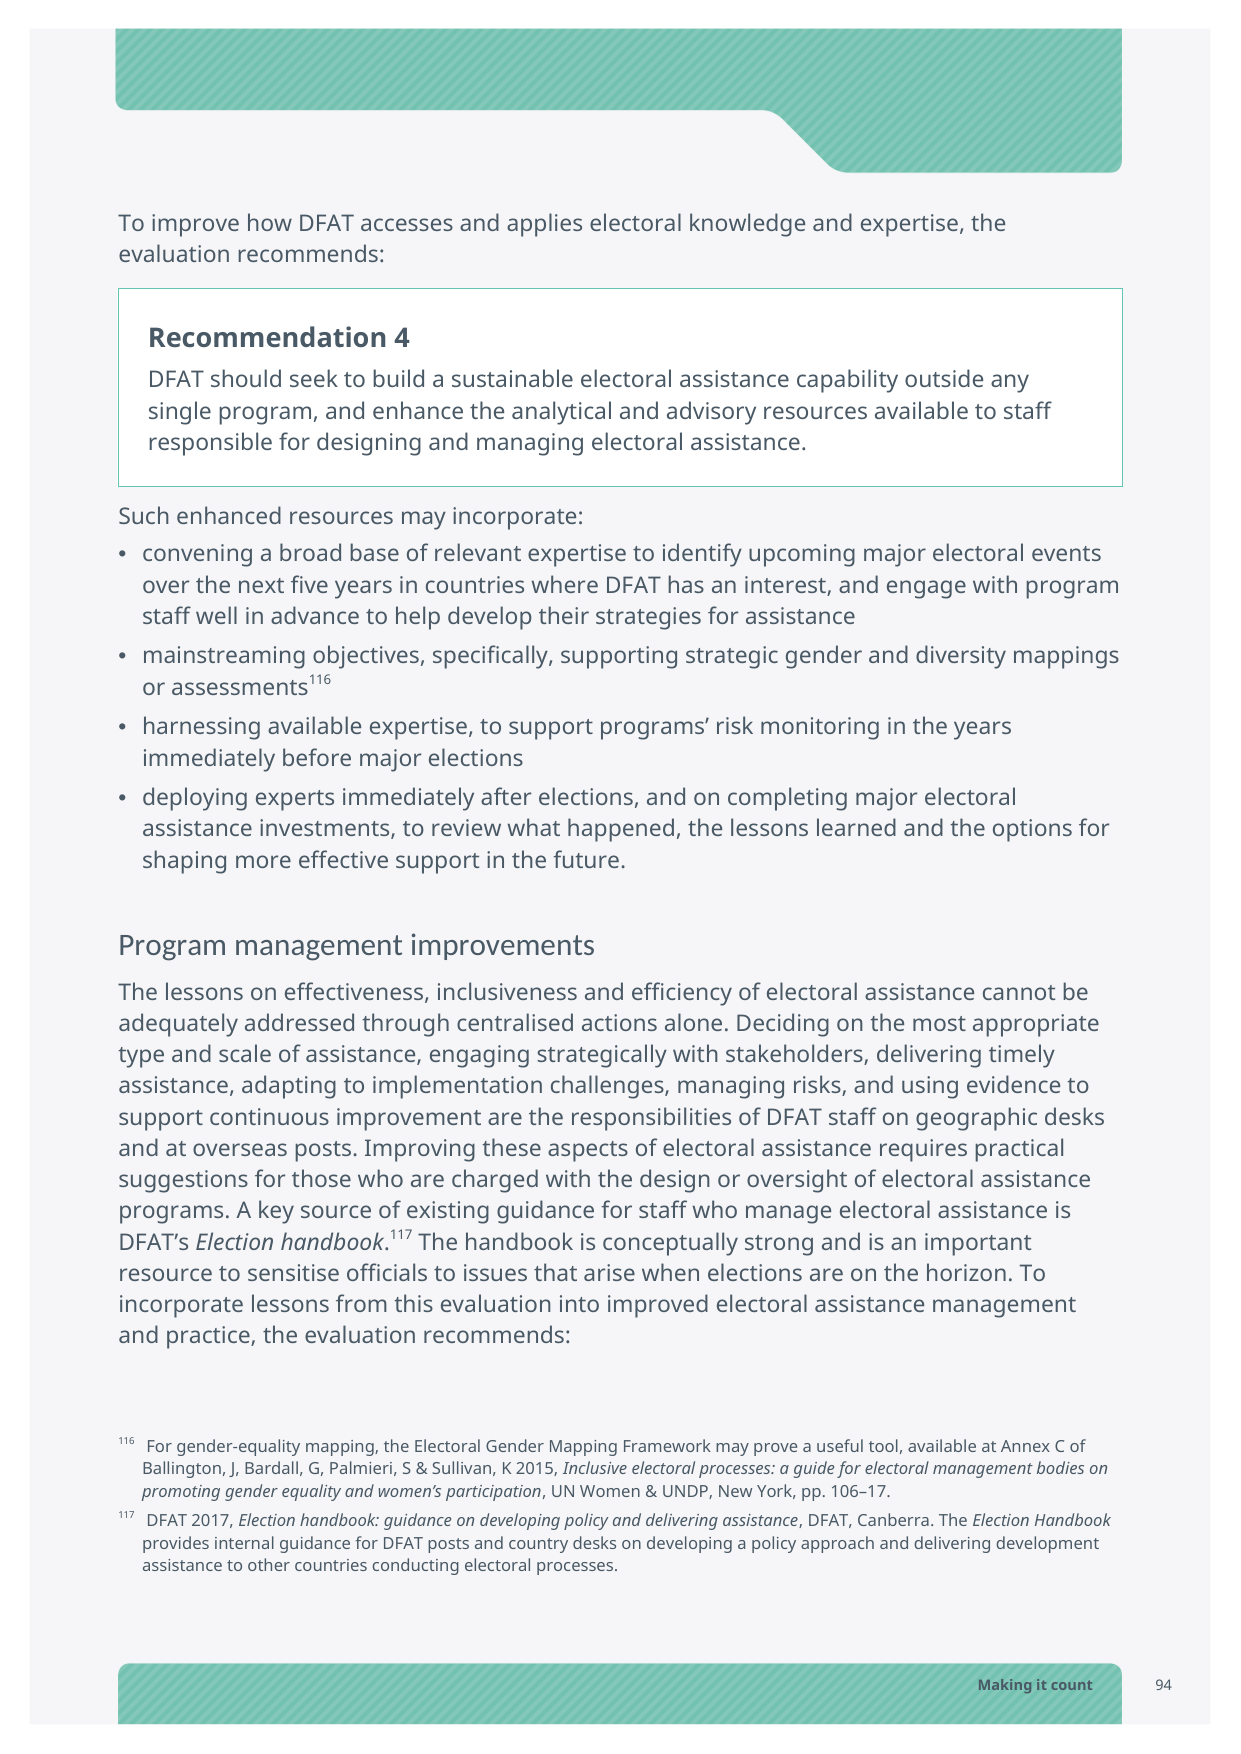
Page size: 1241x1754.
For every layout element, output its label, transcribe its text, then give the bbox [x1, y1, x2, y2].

list harnessing available expertise, to support programs’ risk monitoring in the years immediately before major elections [118, 710, 1122, 773]
subtitle Recommendation 4 [119, 289, 1122, 333]
text Such enhanced resources may incorporate: [118, 500, 1122, 531]
subtitle Program management improvements [118, 925, 1122, 963]
picture [0, 0, 1240, 1754]
list convening a broad base of relevant expertise to identify upcoming major electoral events over the next five years in countries where DFAT has an interest, and engage with program staff well in advance to help develop their strategies for assistance [118, 537, 1122, 631]
text The lessons on effectiveness, inclusiveness and efficiency of electoral assistance cannot be adequately addressed through centralised actions alone. Deciding on the most appropriate type and scale of assistance, engaging strategically with stakeholders, delivering timely assistance, adapting to implementation challenges, managing risks, and using evidence to support continuous improvement are the responsibilities of DFAT staff on geographic desks and at overseas posts. Improving these aspects of electoral assistance requires practical suggestions for those who are charged with the design or oversight of electoral assistance programs. A key source of existing guidance for staff who manage electoral assistance is DFAT’s Election handbook. The handbook is conceptually strong and is an important resource to sensitise officials to issues that arise when elections are on the horizon. To incorporate lessons from this evaluation into improved electoral assistance management and practice, the evaluation recommends: [118, 976, 1122, 1351]
text To improve how DFAT accesses and applies electoral knowledge and expertise, the evaluation recommends: [118, 207, 1122, 269]
list mainstreaming objectives, specifically, supporting strategic gender and diversity mappings or assessments [118, 639, 1122, 702]
list deploying experts immediately after elections, and on completing major electoral assistance investments, to review what happened, the lessons learned and the options for shaping more effective support in the future. [118, 781, 1122, 875]
text DFAT should seek to build a sustainable electoral assistance capability outside any single program, and enhance the analytical and advisory resources available to staff responsible for designing and managing electoral assistance. [119, 333, 1122, 486]
